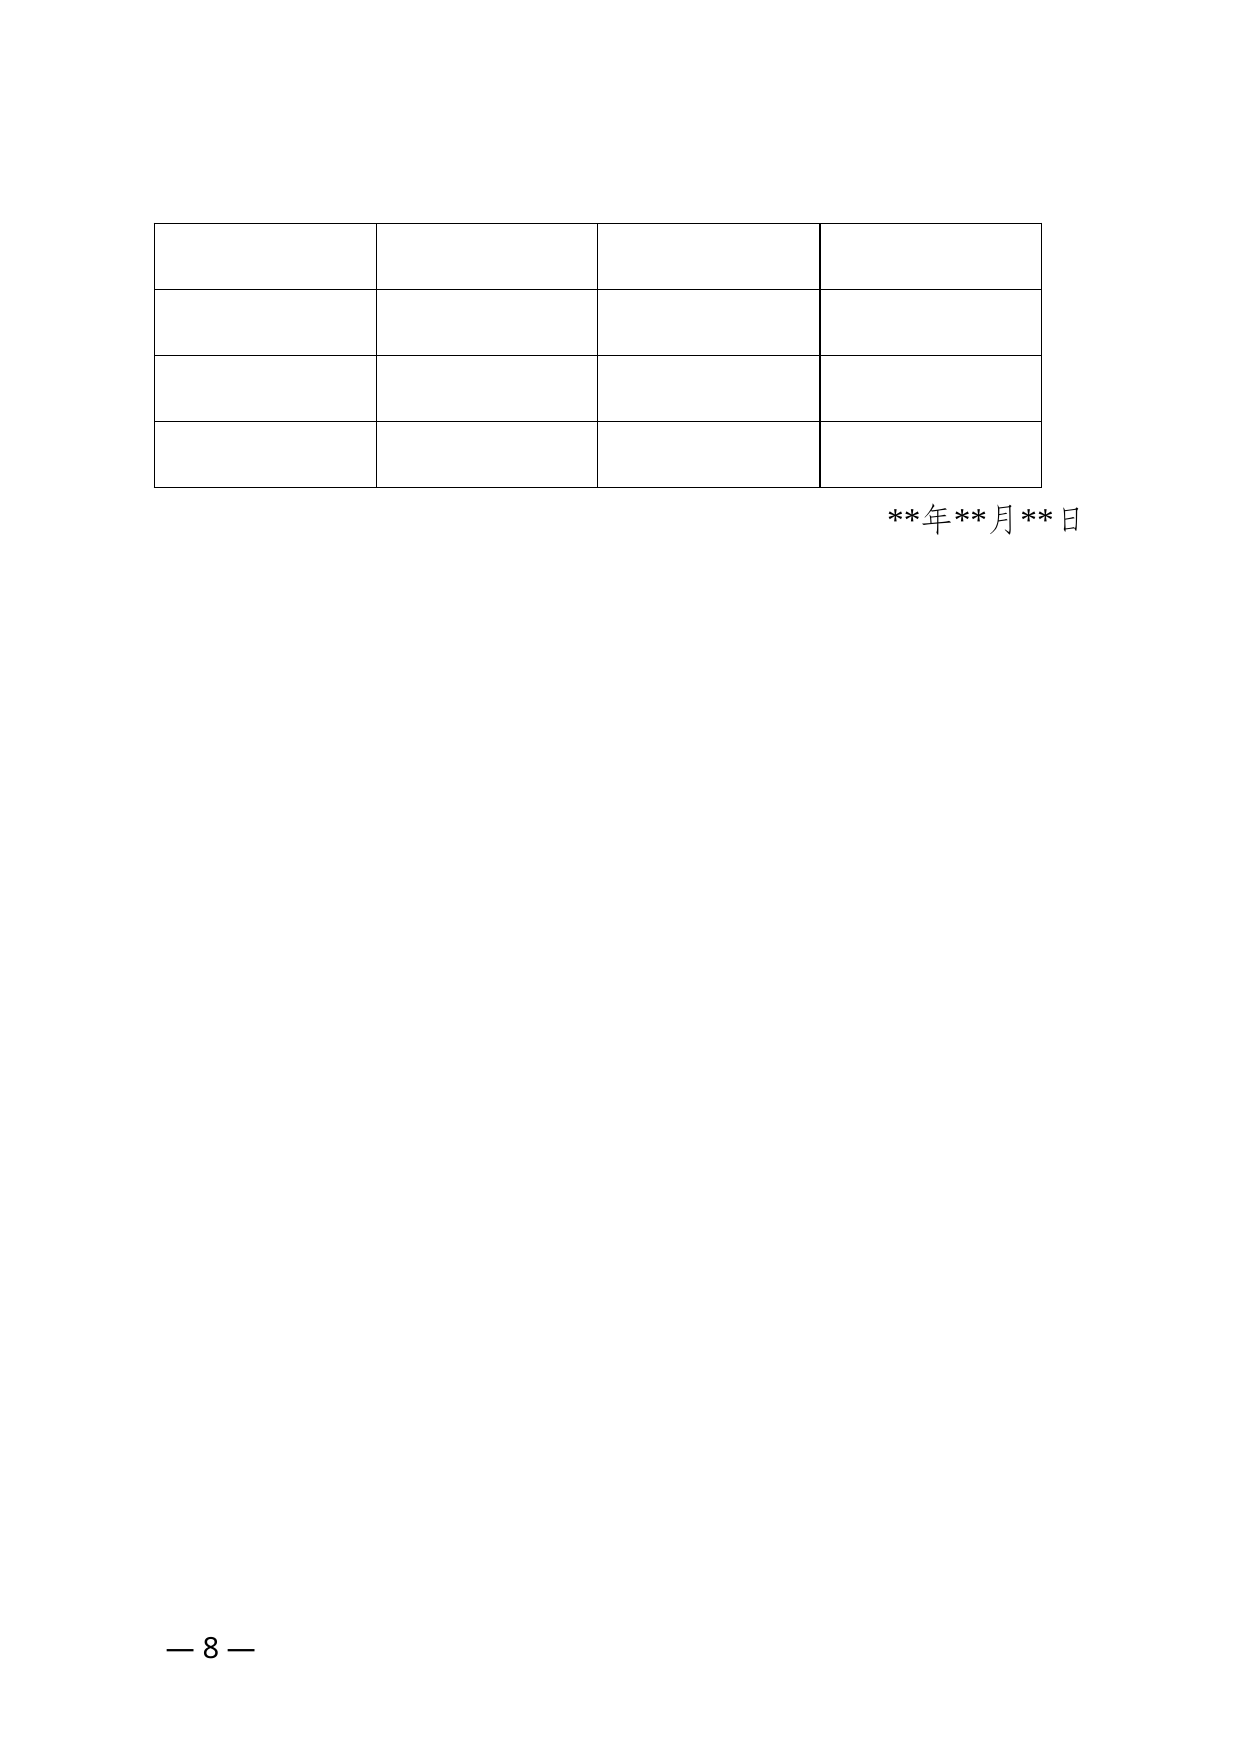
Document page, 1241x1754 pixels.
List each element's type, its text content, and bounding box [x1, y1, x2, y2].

table_cell [377, 290, 597, 354]
table_cell [155, 422, 376, 487]
table_cell [821, 290, 1041, 354]
table_cell [377, 356, 597, 421]
table_cell [598, 356, 819, 421]
table_cell [155, 290, 376, 354]
table_cell [598, 422, 819, 487]
table_cell [821, 422, 1041, 487]
table_cell [377, 422, 597, 487]
table_cell [155, 356, 376, 421]
table_cell [598, 290, 819, 354]
table_cell [377, 224, 597, 288]
table_cell [155, 224, 376, 288]
table_cell [598, 224, 819, 288]
table_cell [821, 356, 1041, 421]
table_cell [821, 224, 1041, 288]
text **年**月**日 [165, 488, 1087, 553]
